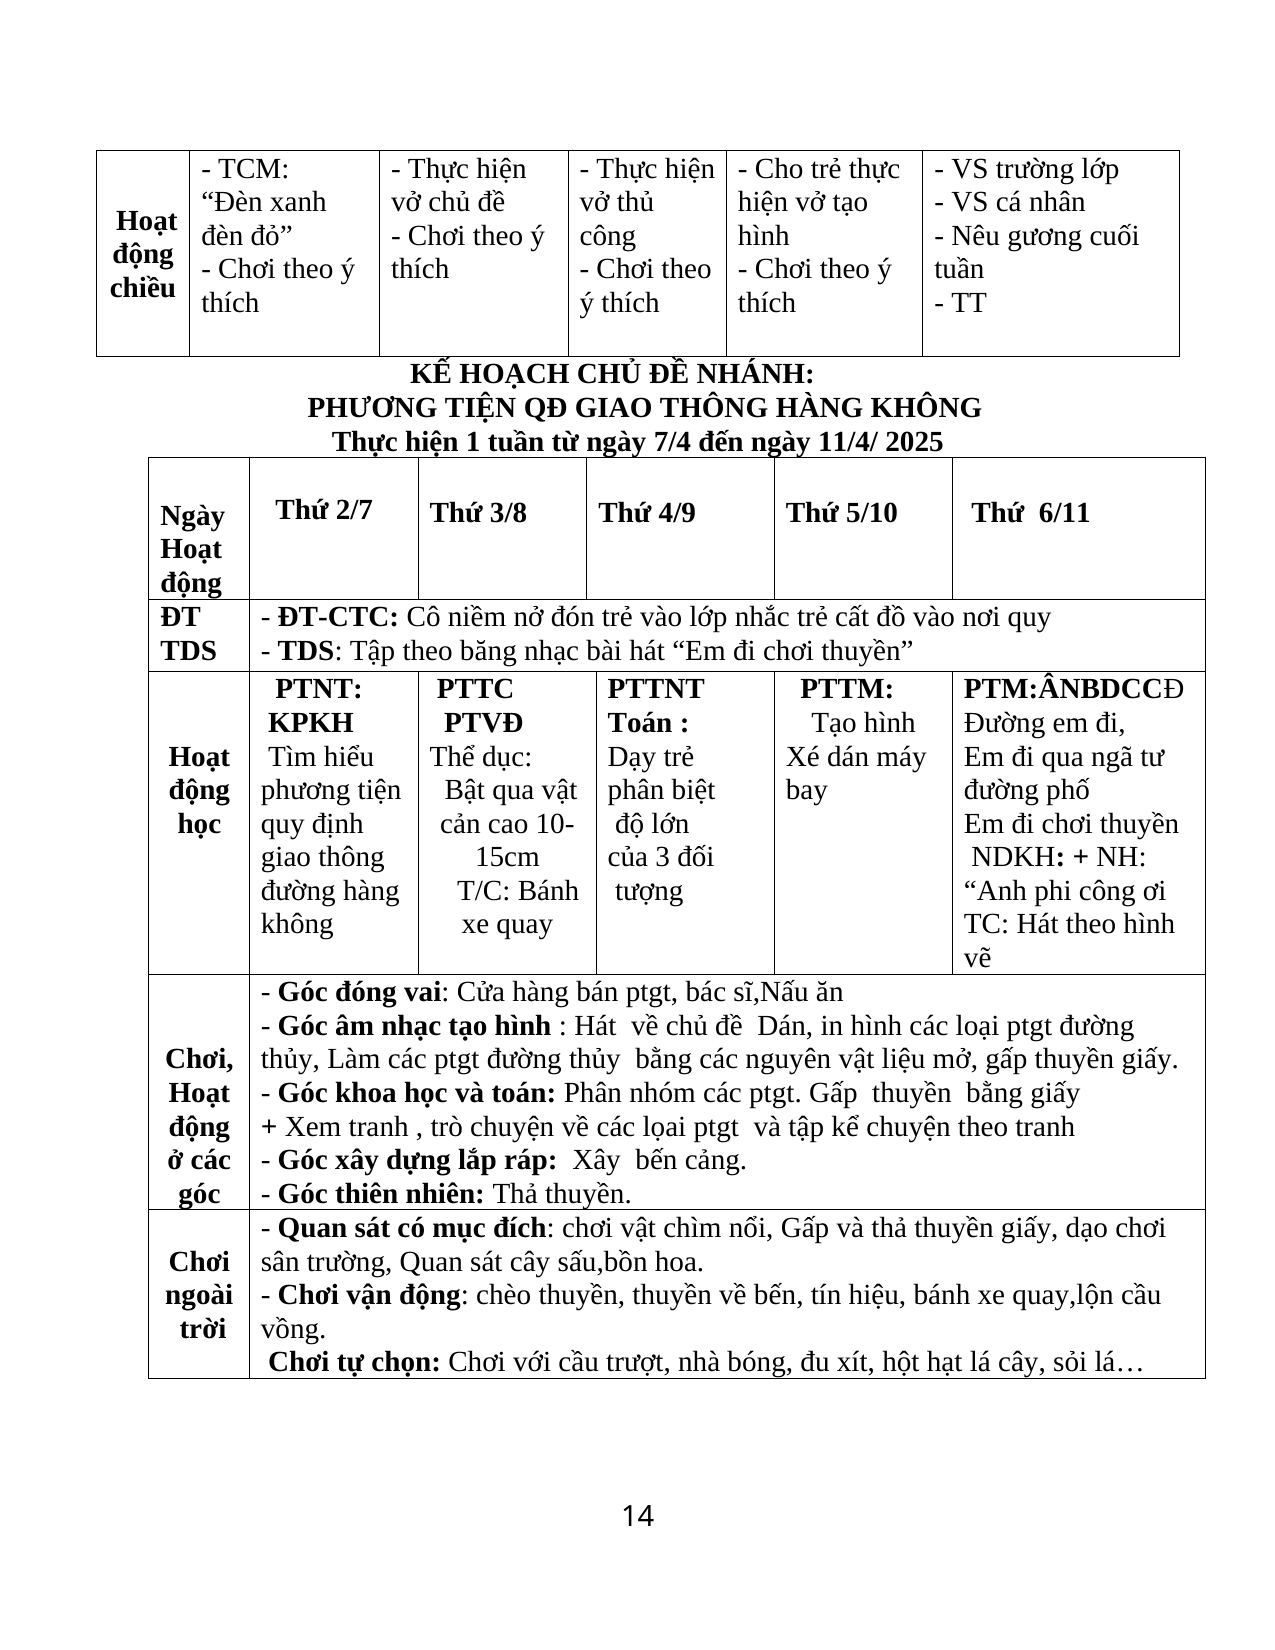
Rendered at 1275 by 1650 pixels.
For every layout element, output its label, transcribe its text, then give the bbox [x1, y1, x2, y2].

table_cell - Cho trẻ thực hiện vở tạo hình - Chơi theo ý thích [727, 151, 922, 356]
table_cell - TCM: “Đèn xanh đèn đỏ” - Chơi theo ý thích [190, 151, 379, 356]
table_cell PTNT: KPKH Tìm hiểu phương tiện quy định giao thông đường hàng không [250, 672, 418, 973]
table_cell - Góc đóng vai: Cửa hàng bán ptgt, bác sĩ,Nấu ăn - Góc âm nhạc tạo hình : Hát về chủ đề Dán, in hình các loại ptgt đường thủy, Làm các ptgt đường thủy bằng các nguyên vật liệu mở, gấp thuyền giấy. - Góc khoa học và toán: Phân nhóm các ptgt. Gấp thuyền bằng giấy + Xem tranh , trò chuyện về các lọai ptgt và tập kể chuyện theo tranh - Góc xây dựng lắp ráp: Xây bến cảng. - Góc thiên nhiên: Thả thuyền. [250, 975, 1205, 1209]
table_cell - Thực hiện vở thủ công - Chơi theo ý thích [569, 151, 726, 356]
table_cell PTM:ÂNBDCCĐ Đường em đi, Em đi qua ngã tư đường phố Em đi chơi thuyền NDKH: + NH: “Anh phi công ơi TC: Hát theo hình vẽ [953, 672, 1205, 973]
table_cell - VS trường lớp - VS cá nhân - Nêu gương cuối tuần - TT [923, 151, 1179, 356]
table_cell Hoạt động chiều [97, 151, 189, 356]
table_cell PTTM: Tạo hình Xé dán máy bay [775, 672, 952, 973]
table_header Thứ 2/7 [250, 458, 418, 598]
table_header Thứ 4/9 [587, 458, 774, 598]
table_cell - Quan sát có mục đích: chơi vật chìm nổi, Gấp và thả thuyền giấy, dạo chơi sân trường, Quan sát cây sấu,bồn hoa. - Chơi vận động: chèo thuyền, thuyền về bến, tín hiệu, bánh xe quay,lộn cầu vồng. Chơi tự chọn: Chơi với cầu trượt, nhà bóng, đu xít, hột hạt lá cây, sỏi lá… [250, 1210, 1205, 1378]
table_cell Chơi, Hoạt động ở các góc [149, 975, 249, 1209]
table_cell Hoạt động học [149, 672, 249, 973]
text KẾ HOẠCH CHỦ ĐỀ NHÁNH: [118, 357, 1157, 390]
table_cell PTTNT Toán : Dạy trẻ phân biệt độ lớn của 3 đối tượng [597, 672, 774, 973]
text Thực hiện 1 tuần từ ngày 7/4 đến ngày 11/4/ 2025 [118, 424, 1157, 457]
table_header Ngày Hoạt động [149, 458, 249, 598]
table_cell ĐT TDS [149, 600, 249, 671]
table_cell Chơi ngoài trời [149, 1210, 249, 1378]
text PHƯƠNG TIỆN QĐ GIAO THÔNG HÀNG KHÔNG [118, 390, 1157, 424]
table_cell PTTC PTVĐ Thể dục: Bật qua vật cản cao 10-15cm T/C: Bánh xe quay [419, 672, 596, 973]
table_cell - Thực hiện vở chủ đề - Chơi theo ý thích [380, 151, 568, 356]
table_header Thứ 5/10 [775, 458, 952, 598]
table_header Thứ 3/8 [419, 458, 586, 598]
table_cell - ĐT-CTC: Cô niềm nở đón trẻ vào lớp nhắc trẻ cất đồ vào nơi quy - TDS: Tập theo băng nhạc bài hát “Em đi chơi thuyền” [250, 600, 1205, 671]
table_header Thứ 6/11 [953, 458, 1205, 598]
